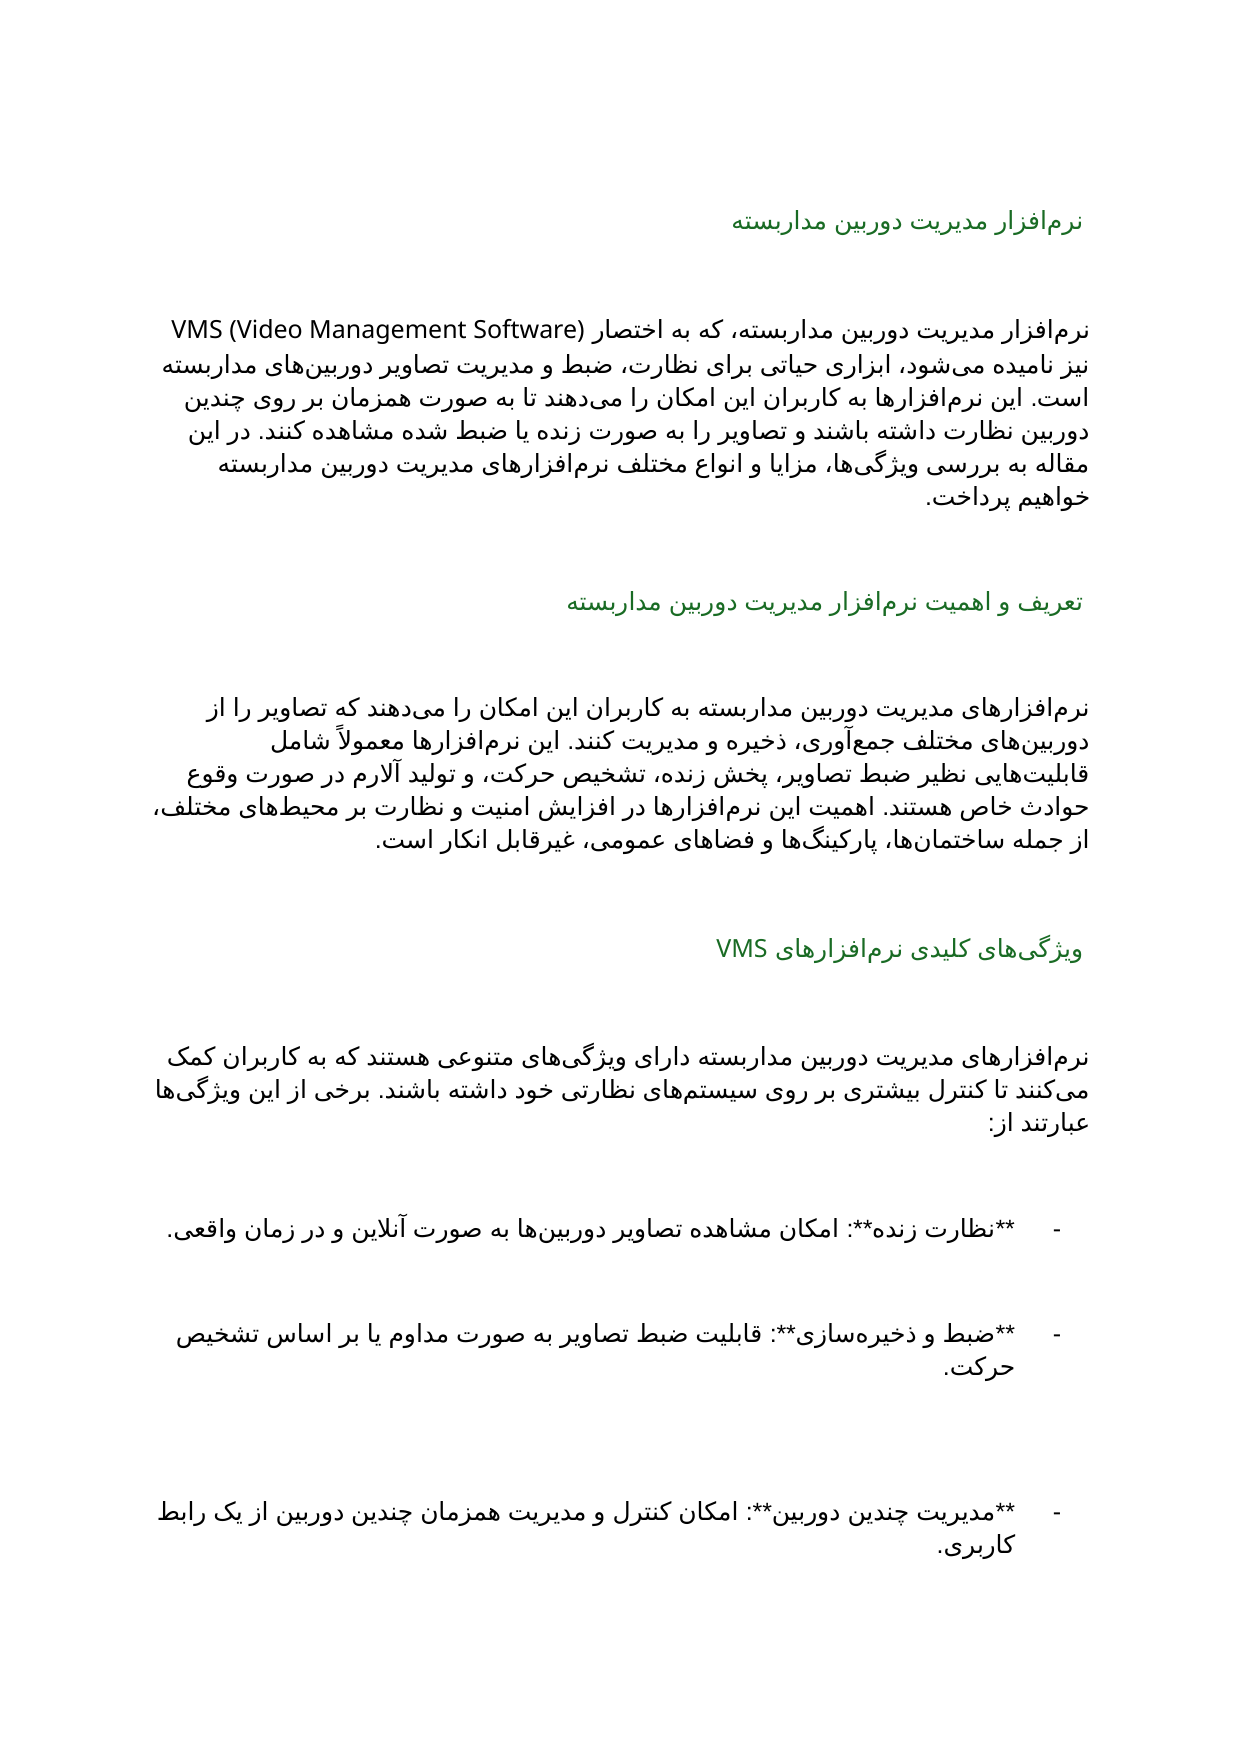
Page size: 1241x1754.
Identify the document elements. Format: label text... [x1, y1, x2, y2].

text نرم‌افزار مدیریت دوربین مداربسته، که به اختصار VMS (Video Management Software) نیز نامیده می‌شود، ابزاری حیاتی برای نظارت، ضبط و مدیریت تصاویر دوربین‌های مداربسته است. این نرم‌افزارها به کاربران این امکان را می‌دهند تا به صورت همزمان بر روی چندین دوربین نظارت داشته باشند و تصاویر را به صورت زنده یا ضبط شده مشاهده کنند. در این مقاله به بررسی ویژگی‌ها، مزایا و انواع مختلف نرم‌افزارهای مدیریت دوربین مداربسته خواهیم پرداخت. [150, 311, 1090, 511]
text ویژگی‌های کلیدی نرم‌افزارهای VMS [150, 930, 1090, 964]
list **ضبط و ذخیره‌سازی**: قابلیت ضبط تصاویر به صورت مداوم یا بر اساس تشخیص حرکت. [150, 1319, 1053, 1381]
list **مدیریت چندین دوربین**: امکان کنترل و مدیریت همزمان چندین دوربین از یک رابط کاربری. [150, 1497, 1053, 1559]
list **نظارت زنده**: امکان مشاهده تصاویر دوربین‌ها به صورت آنلاین و در زمان واقعی. [150, 1214, 1053, 1242]
text تعریف و اهمیت نرم‌افزار مدیریت دوربین مداربسته [150, 587, 1090, 616]
text نرم‌افزار مدیریت دوربین مداربسته [150, 206, 1090, 234]
text نرم‌افزارهای مدیریت دوربین مداربسته دارای ویژگی‌های متنوعی هستند که به کاربران کمک می‌کنند تا کنترل بیشتری بر روی سیستم‌های نظارتی خود داشته باشند. برخی از این ویژگی‌ها عبارتند از: [150, 1042, 1090, 1137]
text نرم‌افزارهای مدیریت دوربین مداربسته به کاربران این امکان را می‌دهند که تصاویر را از دوربین‌های مختلف جمع‌آوری، ذخیره و مدیریت کنند. این نرم‌افزارها معمولاً شامل قابلیت‌هایی نظیر ضبط تصاویر، پخش زنده، تشخیص حرکت، و تولید آلارم در صورت وقوع حوادث خاص هستند. اهمیت این نرم‌افزارها در افزایش امنیت و نظارت بر محیط‌های مختلف، از جمله ساختمان‌ها، پارکینگ‌ها و فضاهای عمومی، غیرقابل انکار است. [150, 693, 1090, 854]
